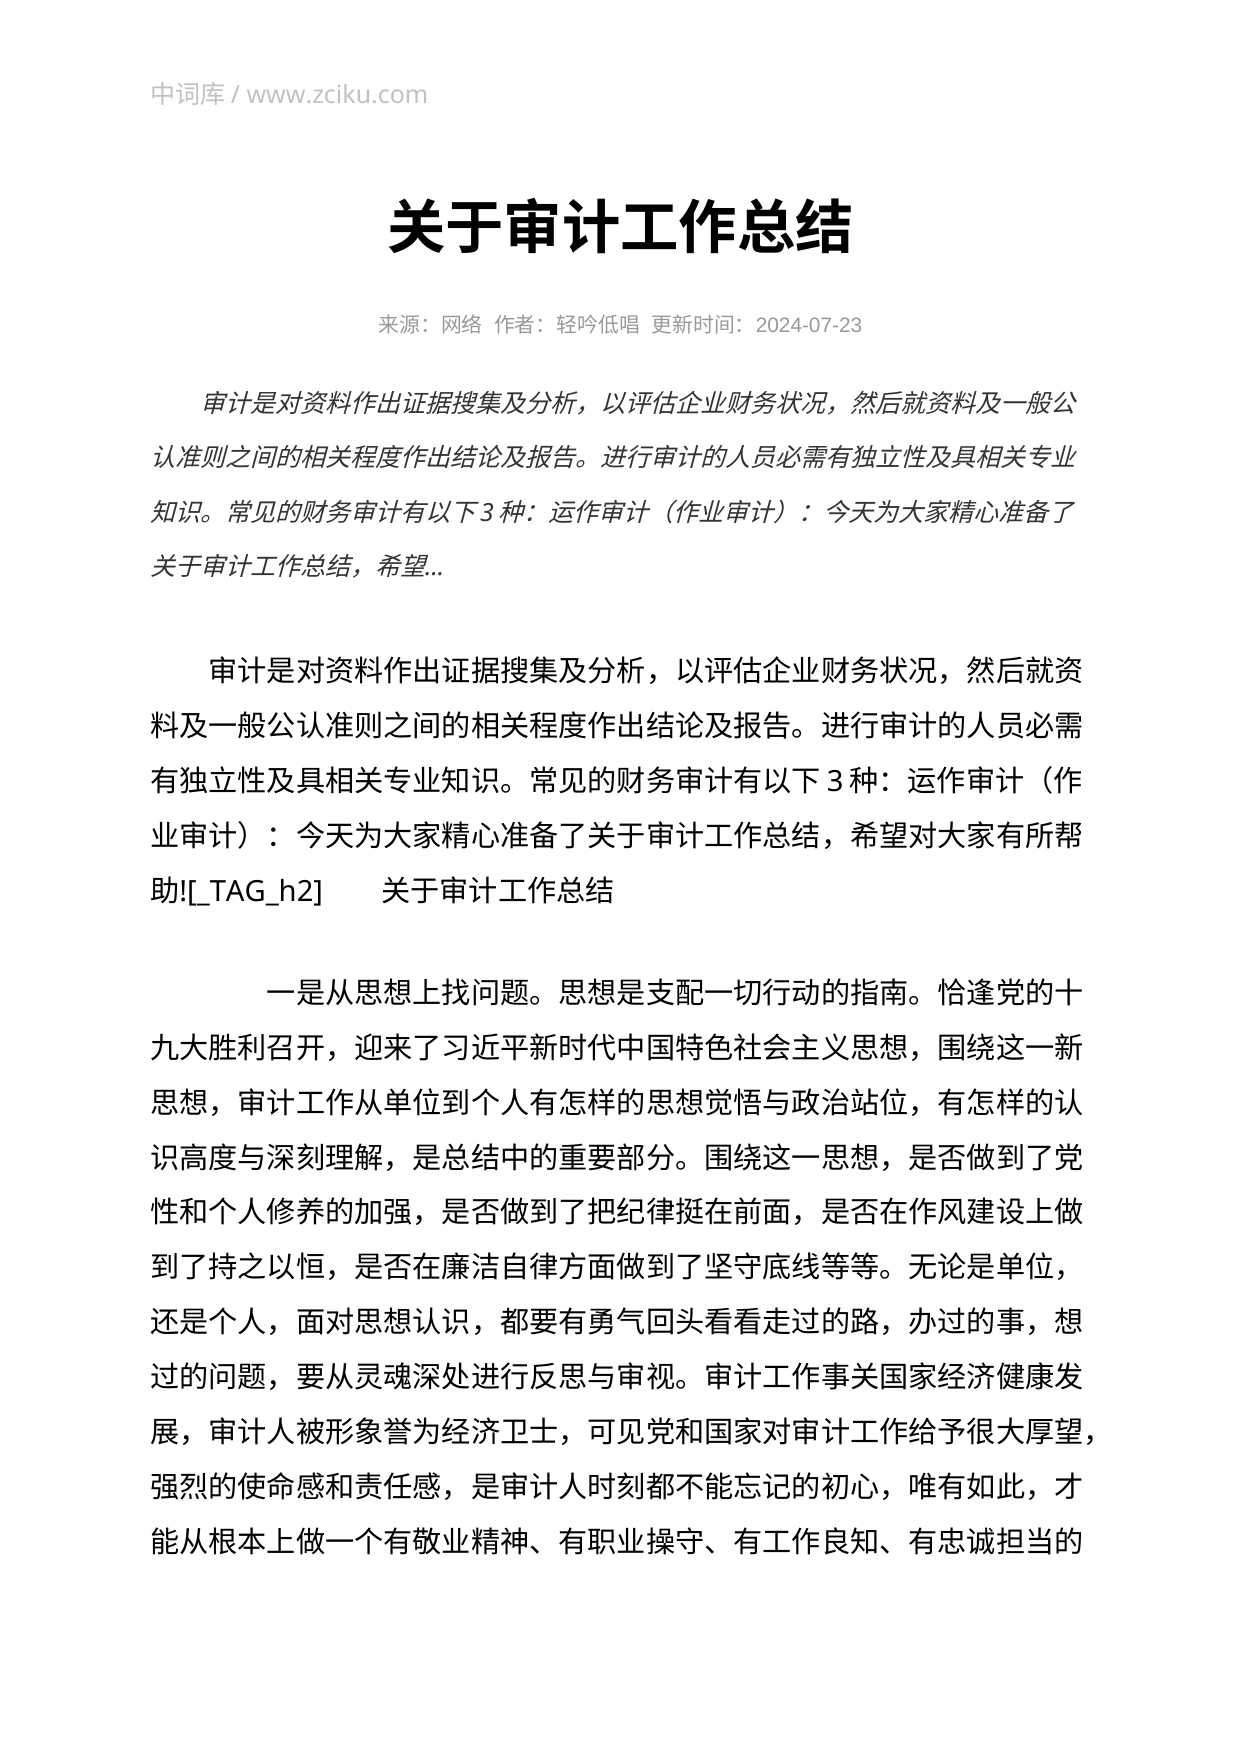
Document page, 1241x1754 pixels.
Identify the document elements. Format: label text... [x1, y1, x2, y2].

text 来源：网络 作者：轻吟低唱 更新时间：2024-07-23 [150, 313, 1090, 337]
subtitle 关于审计工作总结 [150, 181, 1090, 266]
text 审计是对资料作出证据搜集及分析，以评估企业财务状况，然后就资料及一般公认准则之间的相关程度作出结论及报告。进行审计的人员必需有独立性及具相关专业知识。常见的财务审计有以下3种：运作审计（作业审计）：今天为大家精心准备了关于审计工作总结，希望... [150, 383, 1090, 583]
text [150, 969, 1090, 1561]
text 审计是对资料作出证据搜集及分析，以评估企业财务状况，然后就资料及一般公认准则之间的相关程度作出结论及报告。进行审计的人员必需有独立性及具相关专业知识。常见的财务审计有以下3种：运作审计（作业审计）：今天为大家精心准备了关于审计工作总结，希望对大家有所帮助![_TAG_h2] 关于审计工作总结 [150, 648, 1090, 910]
